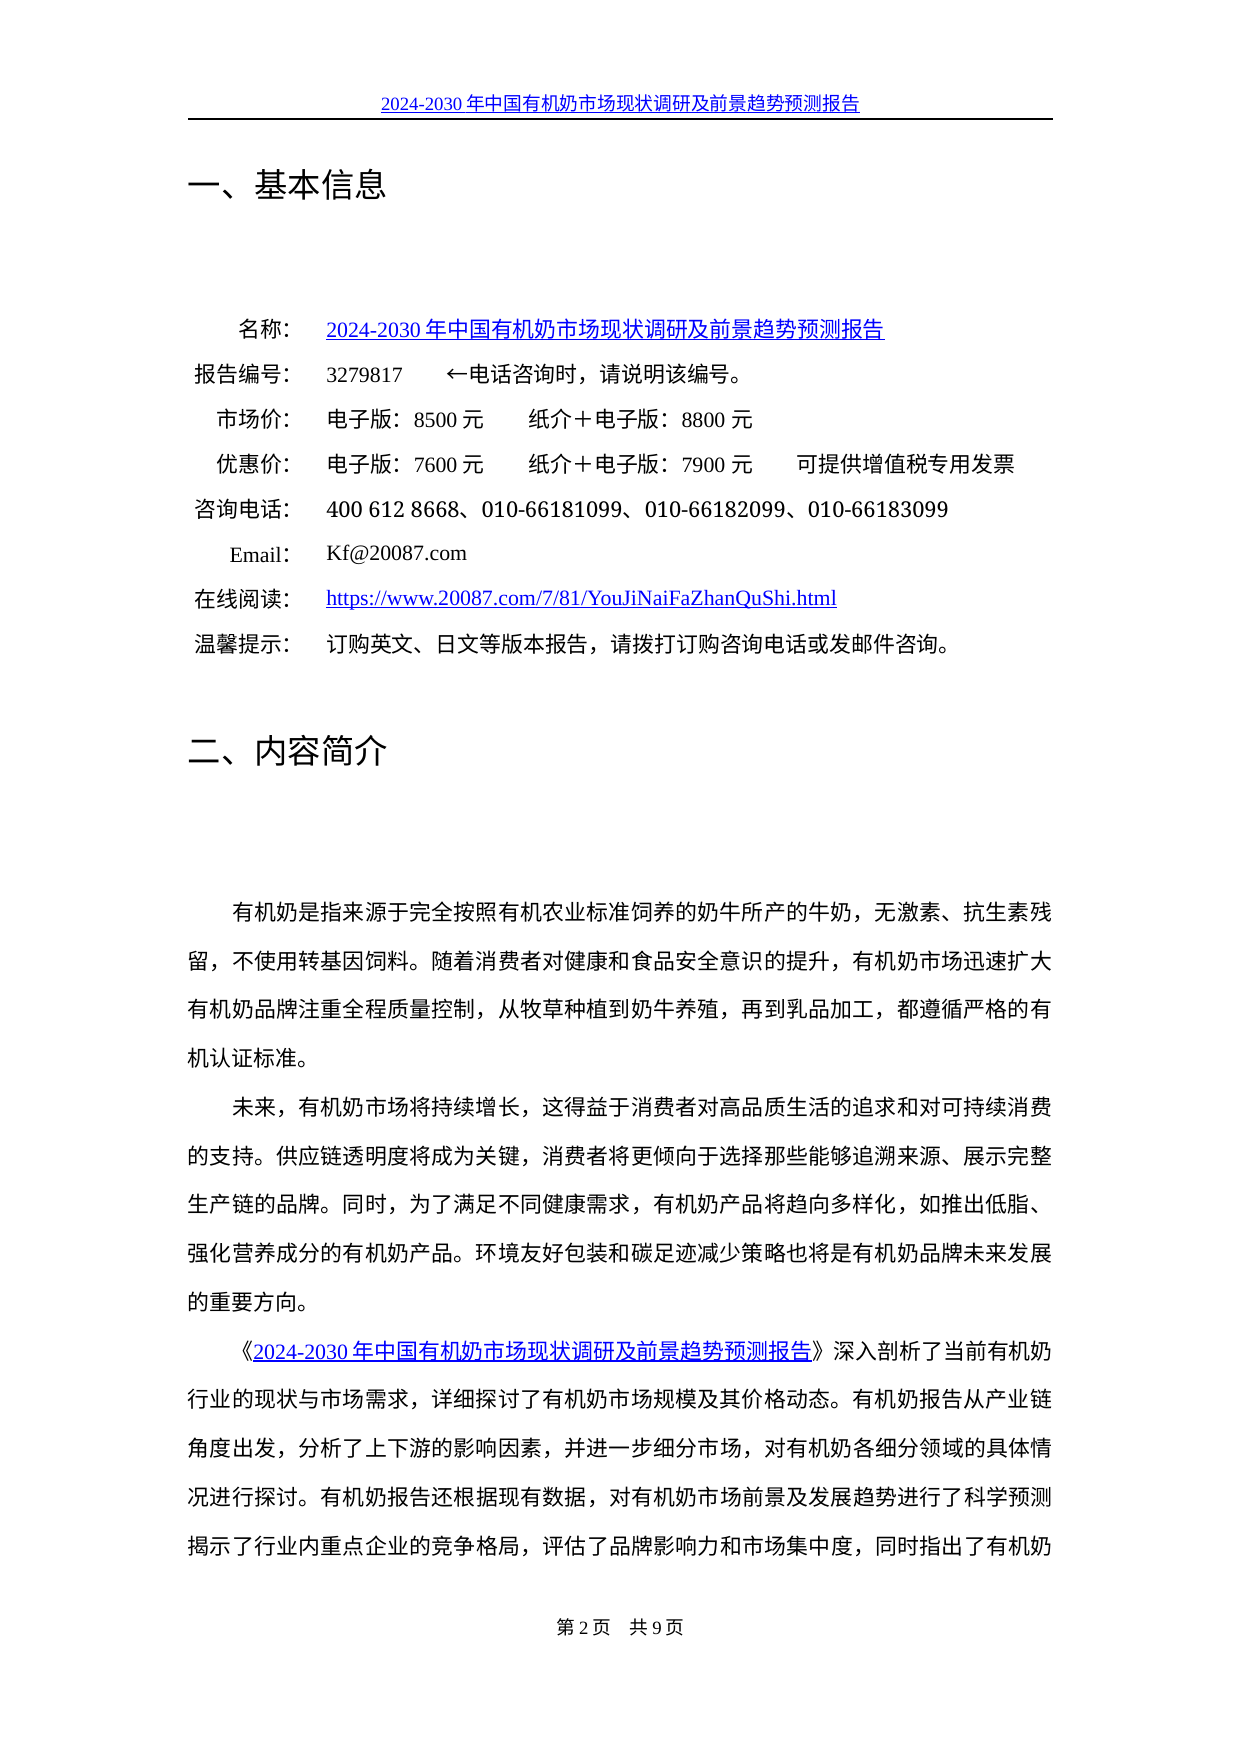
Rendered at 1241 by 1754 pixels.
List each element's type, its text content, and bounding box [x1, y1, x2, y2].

table_cell 订购英文、日文等版本报告，请拨打订购咨询电话或发邮件咨询。 [315, 627, 1073, 672]
table_cell 在线阅读： [167, 582, 315, 627]
table_cell [315, 582, 1073, 627]
table_cell Email： [167, 537, 315, 582]
table_header 2024-2030年中国有机奶市场现状调研及前景趋势预测报告 [315, 312, 1073, 357]
table_cell 电子版：8500 元 纸介＋电子版：8800 元 [315, 402, 1073, 447]
table_header 名称： [167, 312, 315, 357]
table_cell 市场价： [167, 402, 315, 447]
title 一、基本信息 [187, 150, 1053, 215]
table_cell 400 612 8668、010-66181099、010-66182099、010-66183099 [315, 492, 1073, 537]
table_cell 3279817 ←电话咨询时，请说明该编号。 [315, 357, 1073, 402]
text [187, 894, 1053, 1561]
table_cell Kf@20087.com [315, 537, 1073, 582]
table_cell 优惠价： [167, 447, 315, 492]
table_cell 咨询电话： [167, 492, 315, 537]
title 二、内容简介 [187, 717, 1053, 782]
table_cell 电子版：7600 元 纸介＋电子版：7900 元 可提供增值税专用发票 [315, 447, 1073, 492]
table_cell 报告编号： [167, 357, 315, 402]
table_cell 温馨提示： [167, 627, 315, 672]
